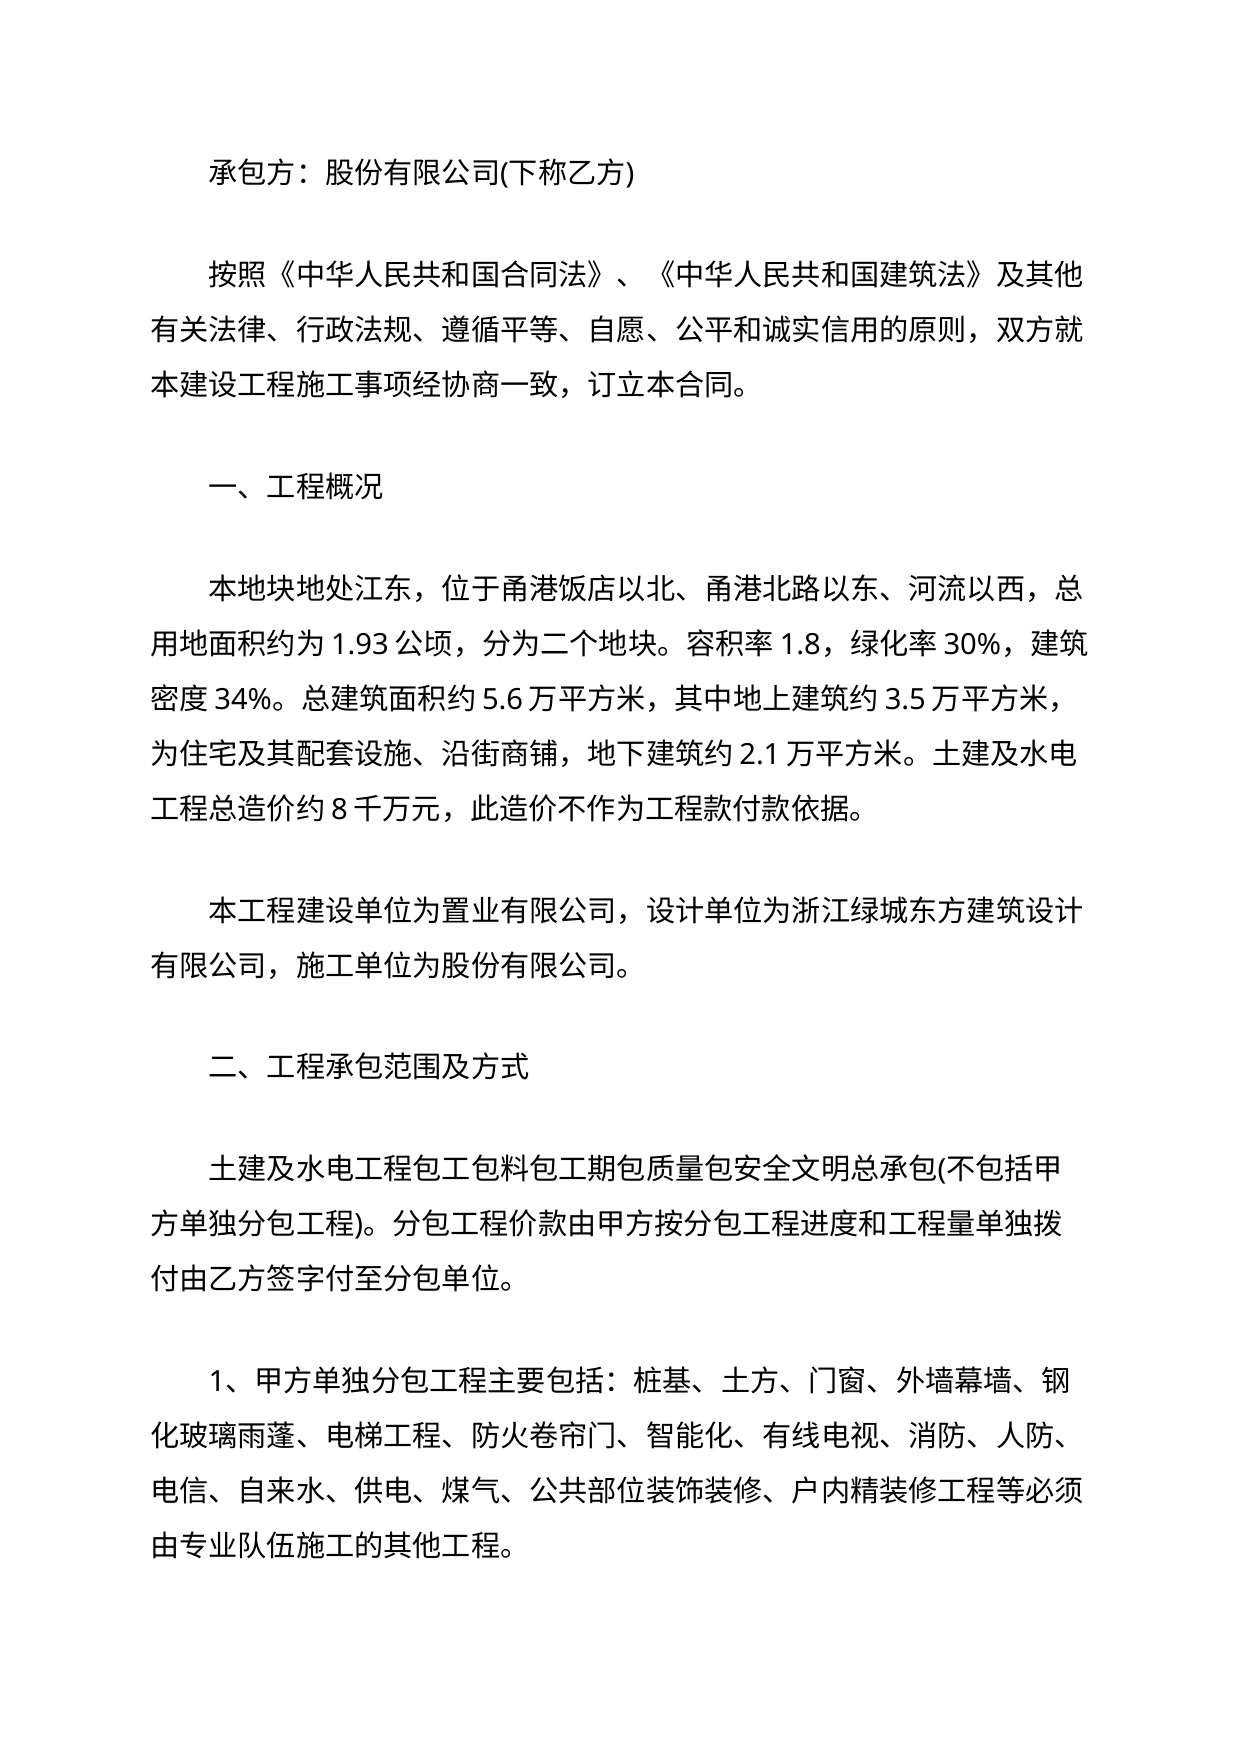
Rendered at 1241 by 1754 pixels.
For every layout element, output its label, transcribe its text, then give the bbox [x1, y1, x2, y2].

text 承包方：股份有限公司(下称乙方) [150, 150, 1090, 192]
text 本地块地处江东，位于甬港饭店以北、甬港北路以东、河流以西，总用地面积约为1.93公顷，分为二个地块。容积率1.8，绿化率30%，建筑密度34%。总建筑面积约5.6万平方米，其中地上建筑约3.5万平方米，为住宅及其配套设施、沿街商铺，地下建筑约2.1万平方米。土建及水电工程总造价约8千万元，此造价不作为工程款付款依据。 [150, 565, 1090, 828]
text 土建及水电工程包工包料包工期包质量包安全文明总承包(不包括甲方单独分包工程)。分包工程价款由甲方按分包工程进度和工程量单独拨付由乙方签字付至分包单位。 [150, 1146, 1090, 1298]
text 1、甲方单独分包工程主要包括：桩基、土方、门窗、外墙幕墙、钢化玻璃雨蓬、电梯工程、防火卷帘门、智能化、有线电视、消防、人防、电信、自来水、供电、煤气、公共部位装饰装修、户内精装修工程等必须由专业队伍施工的其他工程。 [150, 1357, 1090, 1564]
text 本工程建设单位为置业有限公司，设计单位为浙江绿城东方建筑设计有限公司，施工单位为股份有限公司。 [150, 887, 1090, 984]
text 按照《中华人民共和国合同法》、《中华人民共和国建筑法》及其他有关法律、行政法规、遵循平等、自愿、公平和诚实信用的原则，双方就本建设工程施工事项经协商一致，订立本合同。 [150, 252, 1090, 404]
text 二、工程承包范围及方式 [150, 1044, 1090, 1086]
text 一、工程概况 [150, 463, 1090, 506]
